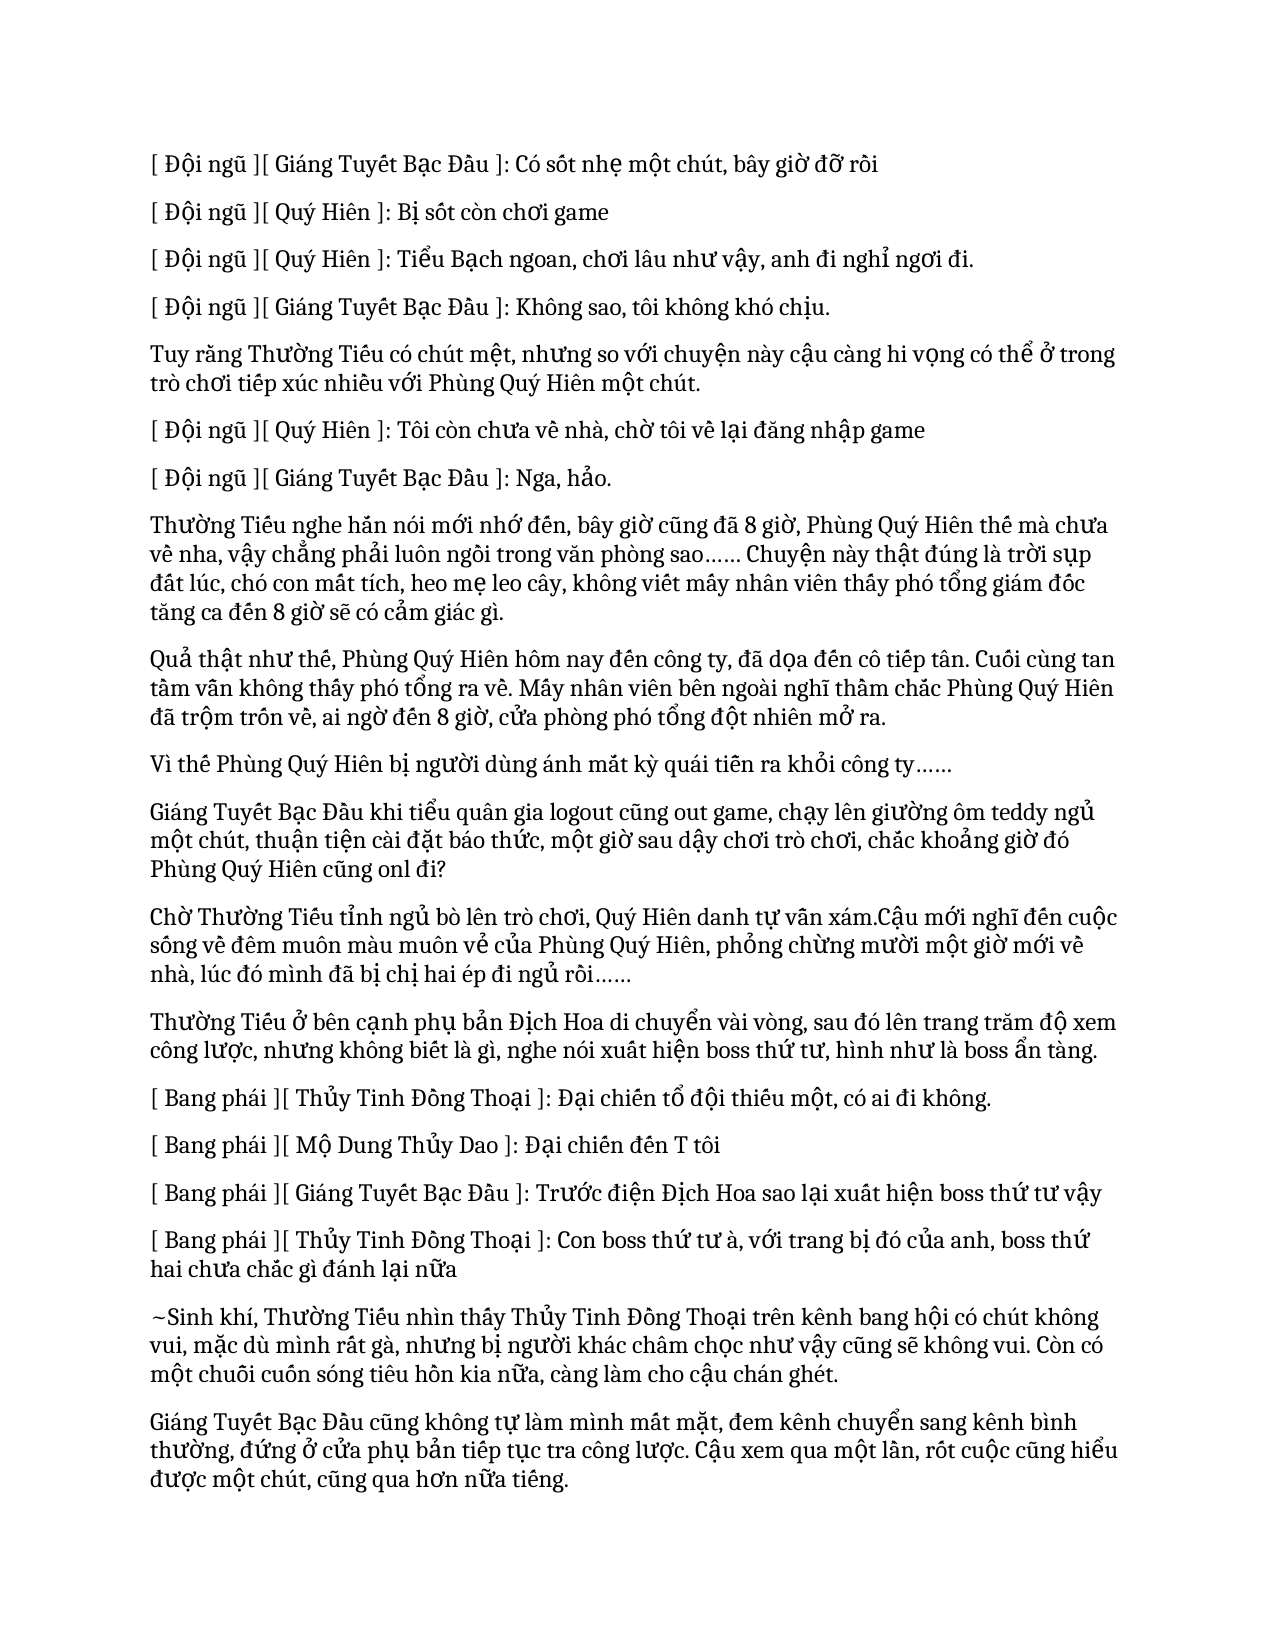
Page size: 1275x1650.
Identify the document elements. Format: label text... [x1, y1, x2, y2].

text Giáng Tuyết Bạc Đầu cũng không tự làm mình mất mặt, đem kênh chuyển sang kênh bình thường, đứng ở cửa phụ bản tiếp tục tra công lược. Cậu xem qua một lần, rốt cuộc cũng hiểu được một chút, cũng qua hơn nữa tiếng. [150, 1407, 1125, 1494]
text Quả thật như thế, Phùng Quý Hiên hôm nay đến công ty, đã dọa đến cô tiếp tân. Cuối cùng tan tầm vẫn không thấy phó tổng ra về. Mấy nhân viên bên ngoài nghĩ thầm chắc Phùng Quý Hiên đã trộm trốn về, ai ngờ đến 8 giờ, cửa phòng phó tổng đột nhiên mở ra. [150, 645, 1125, 731]
text [ Bang phái ][ Thủy Tinh Đồng Thoại ]: Đại chiến tổ đội thiếu một, có ai đi không. [150, 1084, 1125, 1112]
text [ Đội ngũ ][ Quý Hiên ]: Tôi còn chưa về nhà, chờ tôi về lại đăng nhập game [150, 416, 1125, 445]
text Vì thế Phùng Quý Hiên bị người dùng ánh mắt kỳ quái tiễn ra khỏi công ty…… [150, 750, 1125, 779]
text Thường Tiếu ở bên cạnh phụ bản Địch Hoa di chuyển vài vòng, sau đó lên trang trăm độ xem công lược, nhưng không biết là gì, nghe nói xuất hiện boss thứ tư, hình như là boss ẩn tàng. [150, 1007, 1125, 1065]
text Chờ Thường Tiếu tỉnh ngủ bò lên trò chơi, Quý Hiên danh tự vẫn xám.Cậu mới nghĩ đến cuộc sống về đêm muôn màu muôn vẻ của Phùng Quý Hiên, phỏng chừng mười một giờ mới về nhà, lúc đó mình đã bị chị hai ép đi ngủ rồi…… [150, 902, 1125, 989]
text Giáng Tuyết Bạc Đầu khi tiểu quân gia logout cũng out game, chạy lên giường ôm teddy ngủ một chút, thuận tiện cài đặt báo thức, một giờ sau dậy chơi trò chơi, chắc khoảng giờ đó Phùng Quý Hiên cũng onl đi? [150, 797, 1125, 884]
text [ Bang phái ][ Mộ Dung Thủy Dao ]: Đại chiến đến T tôi [150, 1131, 1125, 1160]
text ~Sinh khí, Thường Tiếu nhìn thấy Thủy Tinh Đồng Thoại trên kênh bang hội có chút không vui, mặc dù mình rất gà, nhưng bị người khác châm chọc như vậy cũng sẽ không vui. Còn có một chuỗi cuốn sóng tiêu hồn kia nữa, càng làm cho cậu chán ghét. [150, 1302, 1125, 1389]
text [ Đội ngũ ][ Giáng Tuyết Bạc Đầu ]: Có sốt nhẹ một chút, bây giờ đỡ rồi [150, 150, 1125, 179]
text [ Đội ngũ ][ Giáng Tuyết Bạc Đầu ]: Nga, hảo. [150, 464, 1125, 492]
text Tuy rằng Thường Tiếu có chút mệt, nhưng so với chuyện này cậu càng hi vọng có thể ở trong trò chơi tiếp xúc nhiều với Phùng Quý Hiên một chút. [150, 340, 1125, 397]
text [ Bang phái ][ Giáng Tuyết Bạc Đầu ]: Trước điện Địch Hoa sao lại xuất hiện boss thứ tư vậy [150, 1179, 1125, 1207]
text [ Đội ngũ ][ Giáng Tuyết Bạc Đầu ]: Không sao, tôi không khó chịu. [150, 292, 1125, 321]
text Thường Tiếu nghe hắn nói mới nhớ đến, bây giờ cũng đã 8 giờ, Phùng Quý Hiên thế mà chưa về nha, vậy chẳng phải luôn ngồi trong văn phòng sao…… Chuyện này thật đúng là trời sụp đất lúc, chó con mất tích, heo mẹ leo cây, không viết mấy nhân viên thấy phó tổng giám đốc tăng ca đến 8 giờ sẽ có cảm giác gì. [150, 511, 1125, 626]
text [ Đội ngũ ][ Quý Hiên ]: Bị sốt còn chơi game [150, 197, 1125, 226]
text [ Bang phái ][ Thủy Tinh Đồng Thoại ]: Con boss thứ tư à, với trang bị đó của anh, boss thứ hai chưa chắc gì đánh lại nữa [150, 1226, 1125, 1284]
text [ Đội ngũ ][ Quý Hiên ]: Tiểu Bạch ngoan, chơi lâu như vậy, anh đi nghỉ ngơi đi. [150, 245, 1125, 274]
